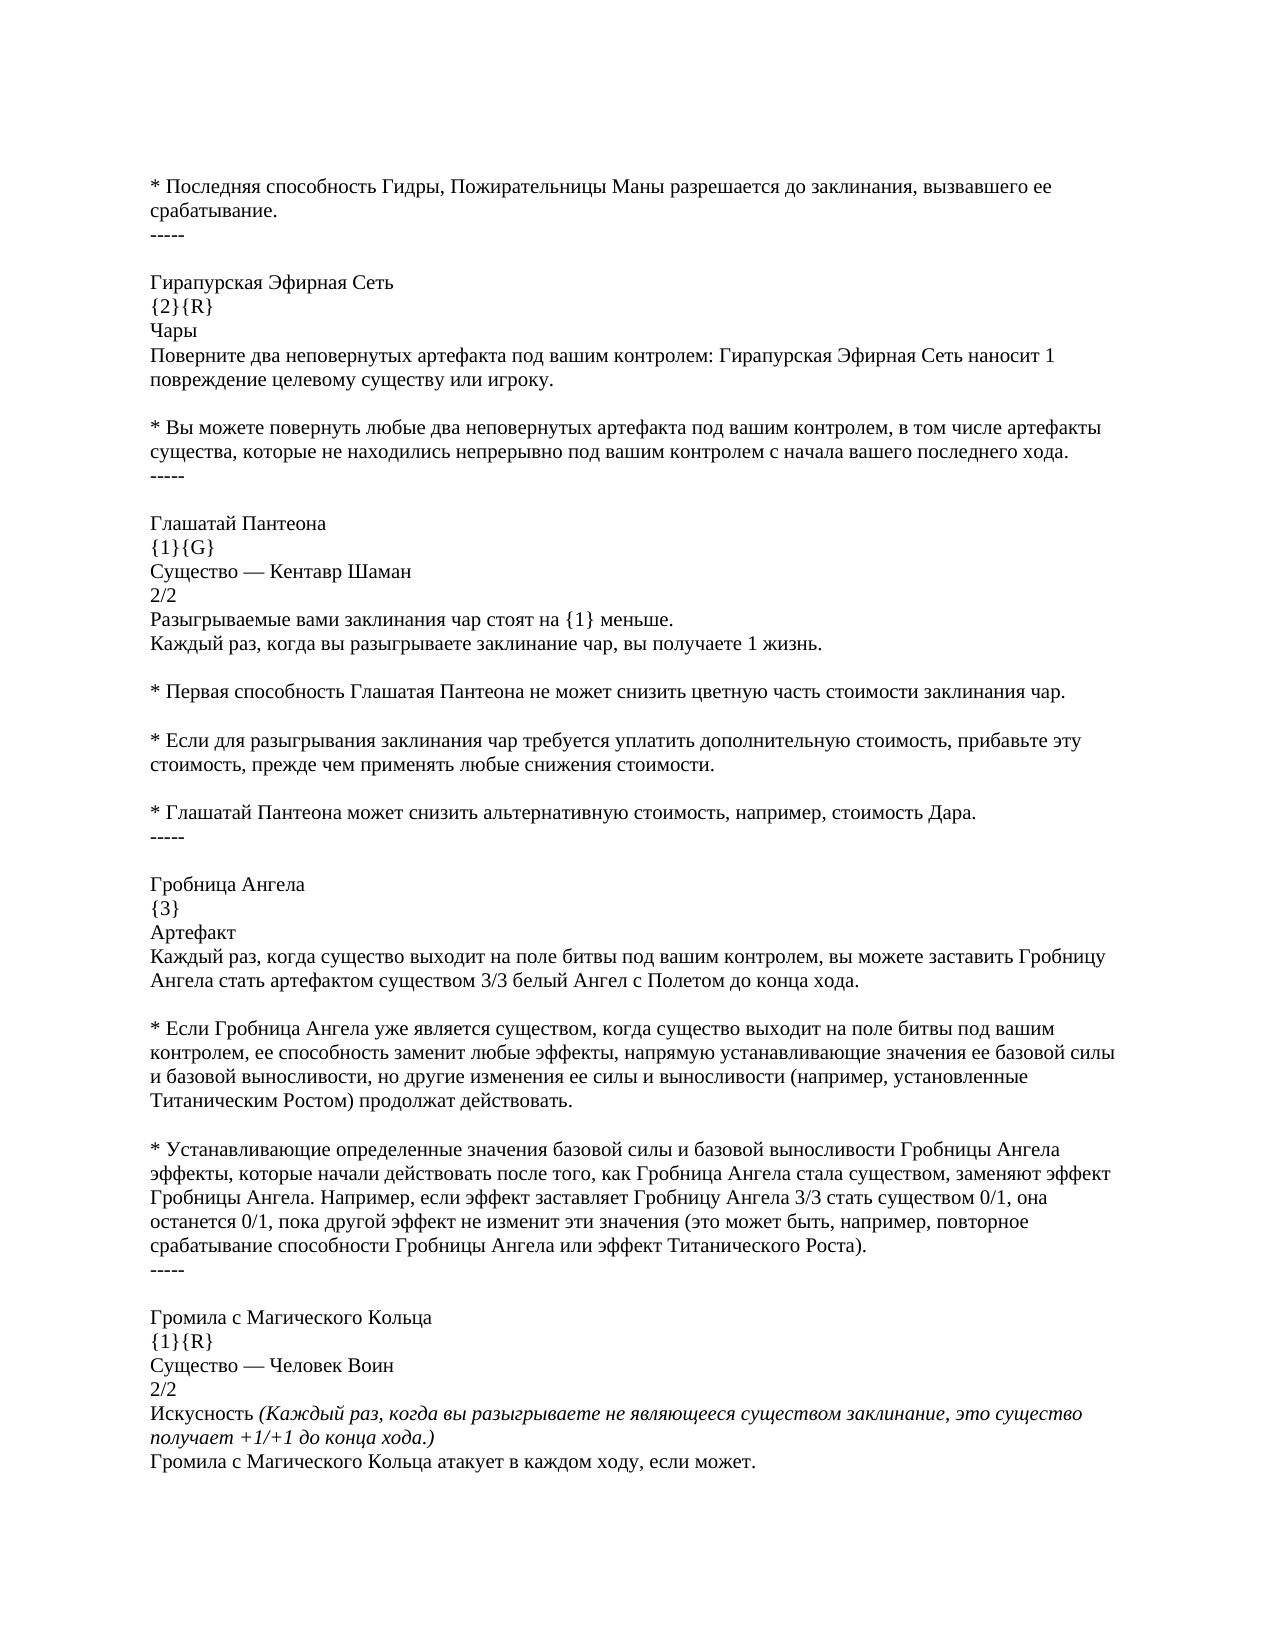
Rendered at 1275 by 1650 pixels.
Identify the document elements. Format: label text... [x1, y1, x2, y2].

text Громила с Магического Кольца атакует в каждом ходу, если может. [150, 1449, 1125, 1473]
text {1}{G} [150, 535, 1125, 559]
text * Глашатай Пантеона может снизить альтернативную стоимость, например, стоимость Дара. [150, 800, 1125, 824]
text Существо — Кентавр Шаман [150, 559, 1125, 583]
text Поверните два неповернутых артефакта под вашим контролем: Гирапурская Эфирная Сеть наносит 1 повреждение целевому существу или игроку. [150, 342, 1125, 391]
text 2/2 [150, 583, 1125, 607]
text Каждый раз, когда существо выходит на поле битвы под вашим контролем, вы можете заставить Гробницу Ангела стать артефактом существом 3/3 белый Ангел с Полетом до конца хода. [150, 944, 1125, 992]
text {1}{R} [150, 1329, 1125, 1353]
text * Последняя способность Гидры, Пожирательницы Маны разрешается до заклинания, вызвавшего ее срабатывание. [150, 174, 1125, 222]
text ----- [150, 1257, 1125, 1281]
text 2/2 [150, 1377, 1125, 1401]
text Каждый раз, когда вы разыгрываете заклинание чар, вы получаете 1 жизнь. [150, 631, 1125, 655]
text ----- [150, 463, 1125, 487]
text {3} [150, 896, 1125, 920]
text Глашатай Пантеона [150, 511, 1125, 535]
text Чары [150, 318, 1125, 342]
text Гирапурская Эфирная Сеть [150, 270, 1125, 294]
text Искусность (Каждый раз, когда вы разыгрываете не являющееся существом заклинание, это существо получает +1/+1 до конца хода.) [150, 1401, 1125, 1449]
text * Если Гробница Ангела уже является существом, когда существо выходит на поле битвы под вашим контролем, ее способность заменит любые эффекты, напрямую устанавливающие значения ее базовой силы и базовой выносливости, но другие изменения ее силы и выносливости (например, установленные Титаническим Ростом) продолжат действовать. [150, 1016, 1125, 1112]
text ----- [150, 824, 1125, 848]
text ----- [150, 222, 1125, 246]
text Существо — Человек Воин [150, 1353, 1125, 1377]
text * Вы можете повернуть любые два неповернутых артефакта под вашим контролем, в том числе артефакты существа, которые не находились непрерывно под вашим контролем с начала вашего последнего хода. [150, 415, 1125, 463]
text Гробница Ангела [150, 872, 1125, 896]
text {2}{R} [150, 294, 1125, 318]
text Артефакт [150, 920, 1125, 944]
text * Первая способность Глашатая Пантеона не может снизить цветную часть стоимости заклинания чар. [150, 679, 1125, 703]
text * Если для разыгрывания заклинания чар требуется уплатить дополнительную стоимость, прибавьте эту стоимость, прежде чем применять любые снижения стоимости. [150, 727, 1125, 776]
text * Устанавливающие определенные значения базовой силы и базовой выносливости Гробницы Ангела эффекты, которые начали действовать после того, как Гробница Ангела стала существом, заменяют эффект Гробницы Ангела. Например, если эффект заставляет Гробницу Ангела 3/3 стать существом 0/1, она останется 0/1, пока другой эффект не изменит эти значения (это может быть, например, повторное срабатывание способности Гробницы Ангела или эффект Титанического Роста). [150, 1137, 1125, 1257]
text Разыгрываемые вами заклинания чар стоят на {1} меньше. [150, 607, 1125, 631]
text Громила с Магического Кольца [150, 1305, 1125, 1329]
